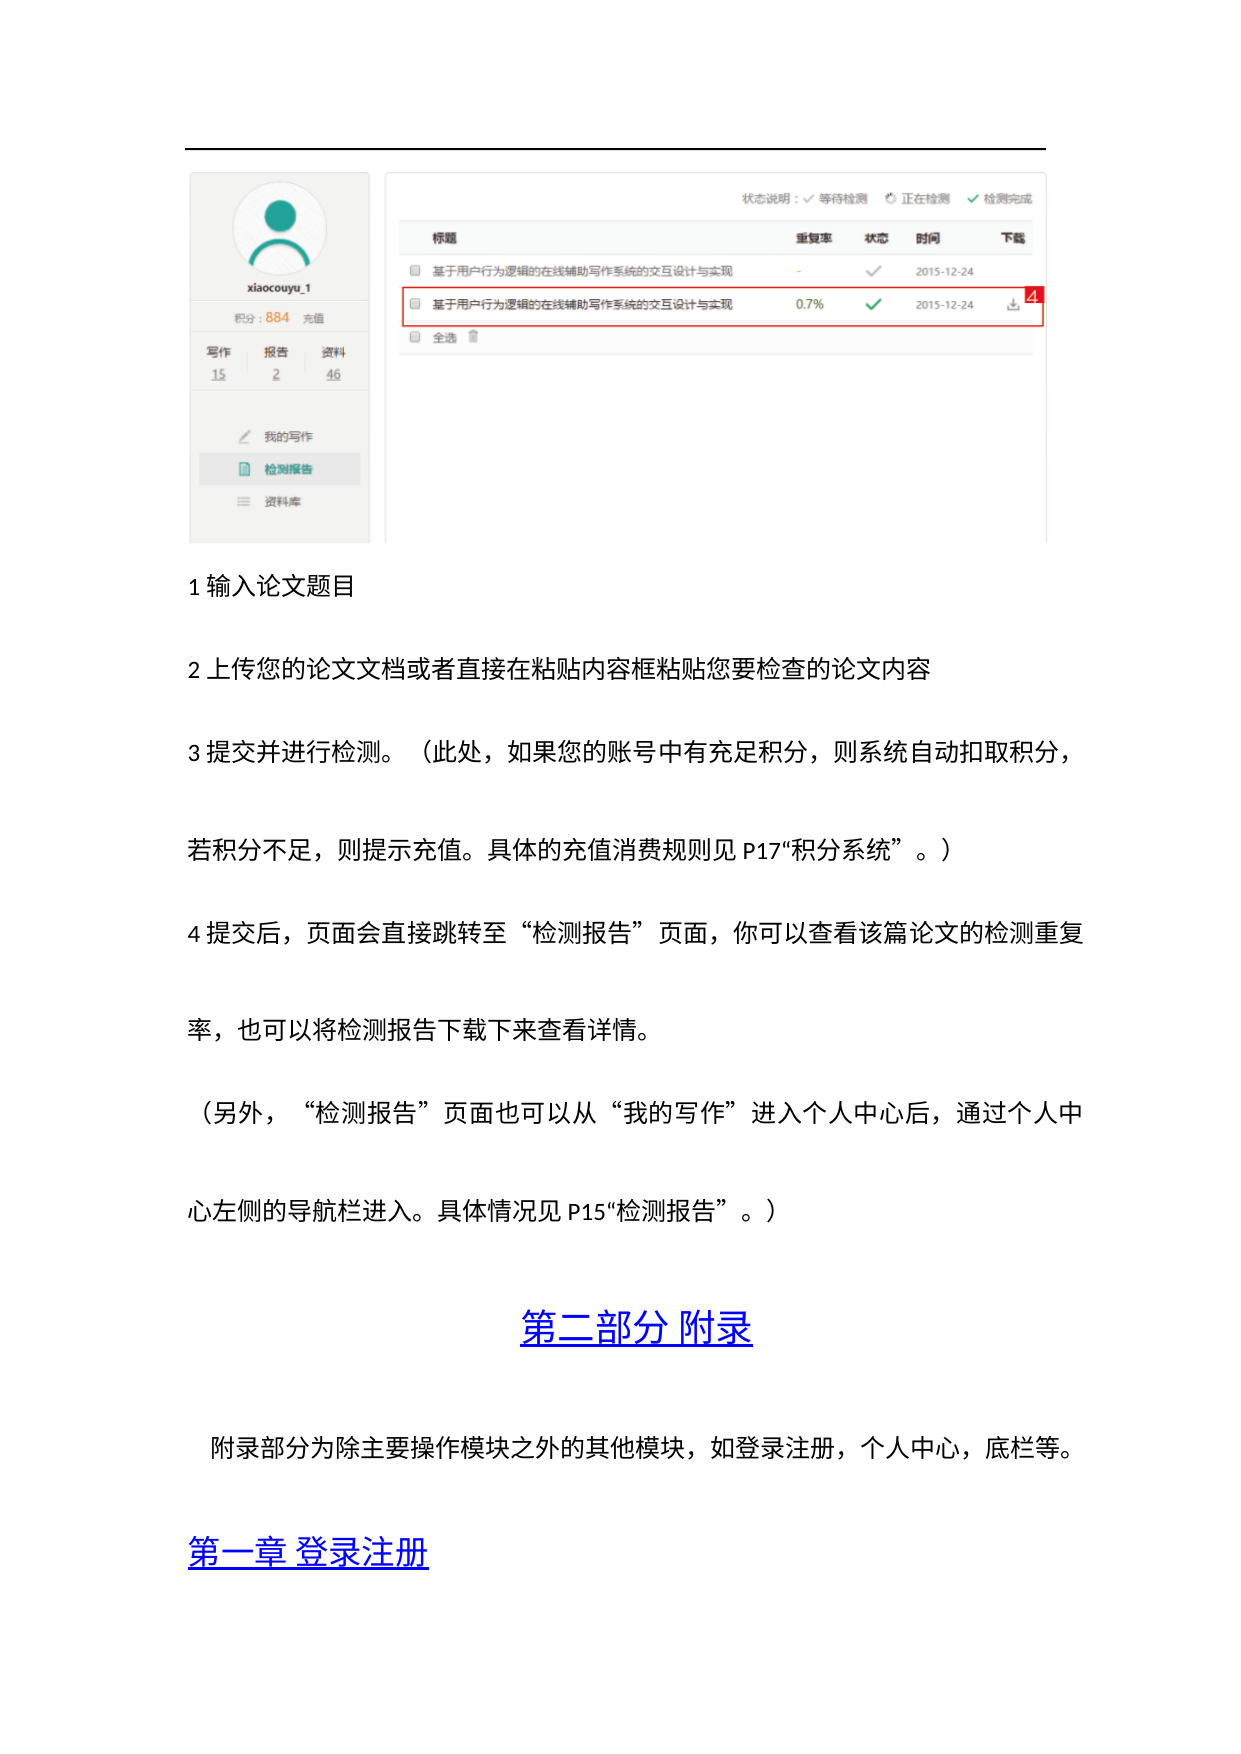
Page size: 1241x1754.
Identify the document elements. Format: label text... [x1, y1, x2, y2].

text 附录部分为除主要操作模块之外的其他模块，如登录注册，个人中心，底栏等。 [187, 1414, 1085, 1479]
text 2 上传您的论文文档或者直接在粘贴内容框粘贴您要检查的论文内容 [187, 635, 1085, 700]
text 1 输入论文题目 [187, 552, 1085, 617]
text 第一章 登录注册 [187, 1518, 1085, 1583]
picture [187, 167, 1055, 547]
text （另外，“检测报告”页面也可以从“我的写作”进入个人中心后，通过个人中心左侧的导航栏进入。具体情况见P15“检测报告”。） [187, 1079, 1085, 1242]
text 3 提交并进行检测。（此处，如果您的账号中有充足积分，则系统自动扣取积分，若积分不足，则提示充值。具体的充值消费规则见P17“积分系统”。） [187, 718, 1085, 881]
text 第二部分 附录 [187, 1292, 1085, 1357]
text 4 提交后，页面会直接跳转至“检测报告”页面，你可以查看该篇论文的检测重复率，也可以将检测报告下载下来查看详情。 [187, 899, 1085, 1061]
